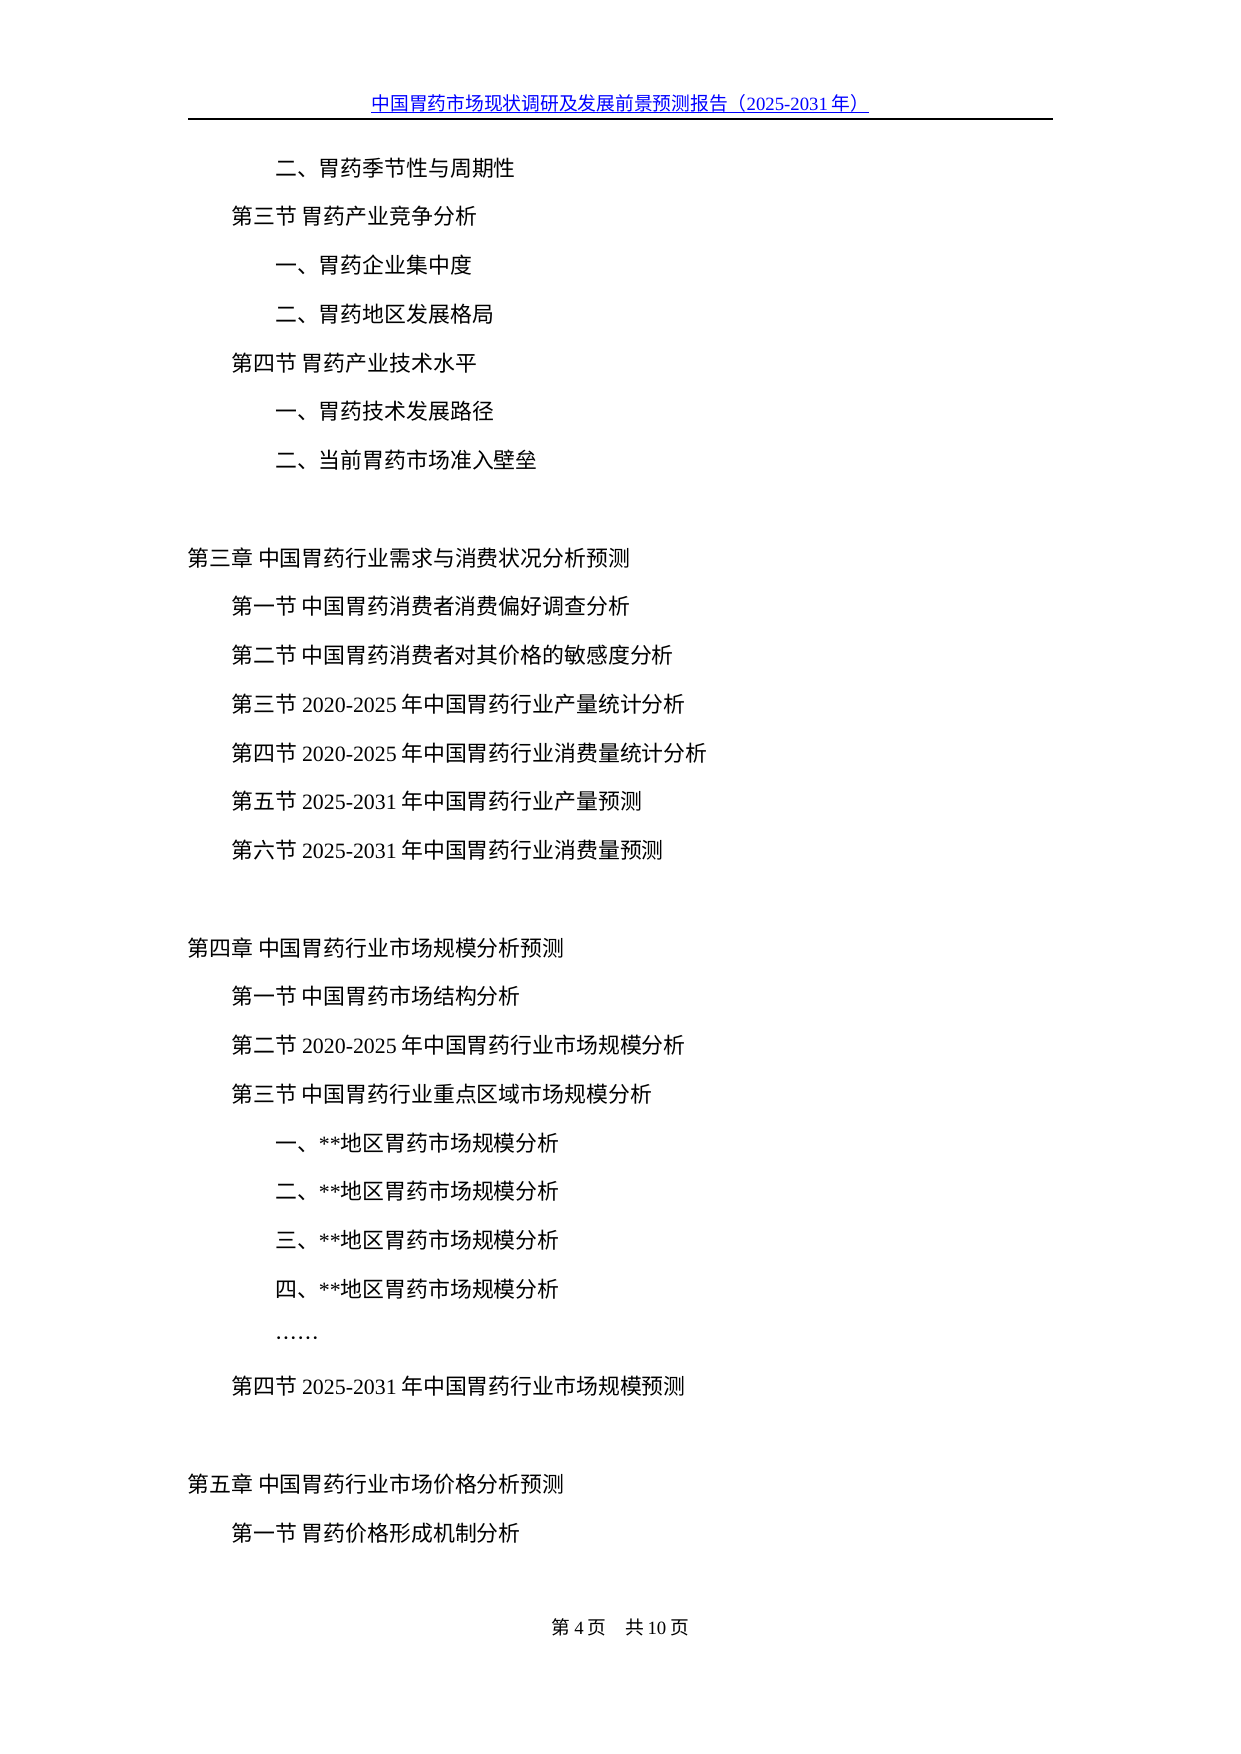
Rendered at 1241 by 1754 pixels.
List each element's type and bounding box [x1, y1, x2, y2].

text [187, 150, 1053, 1548]
